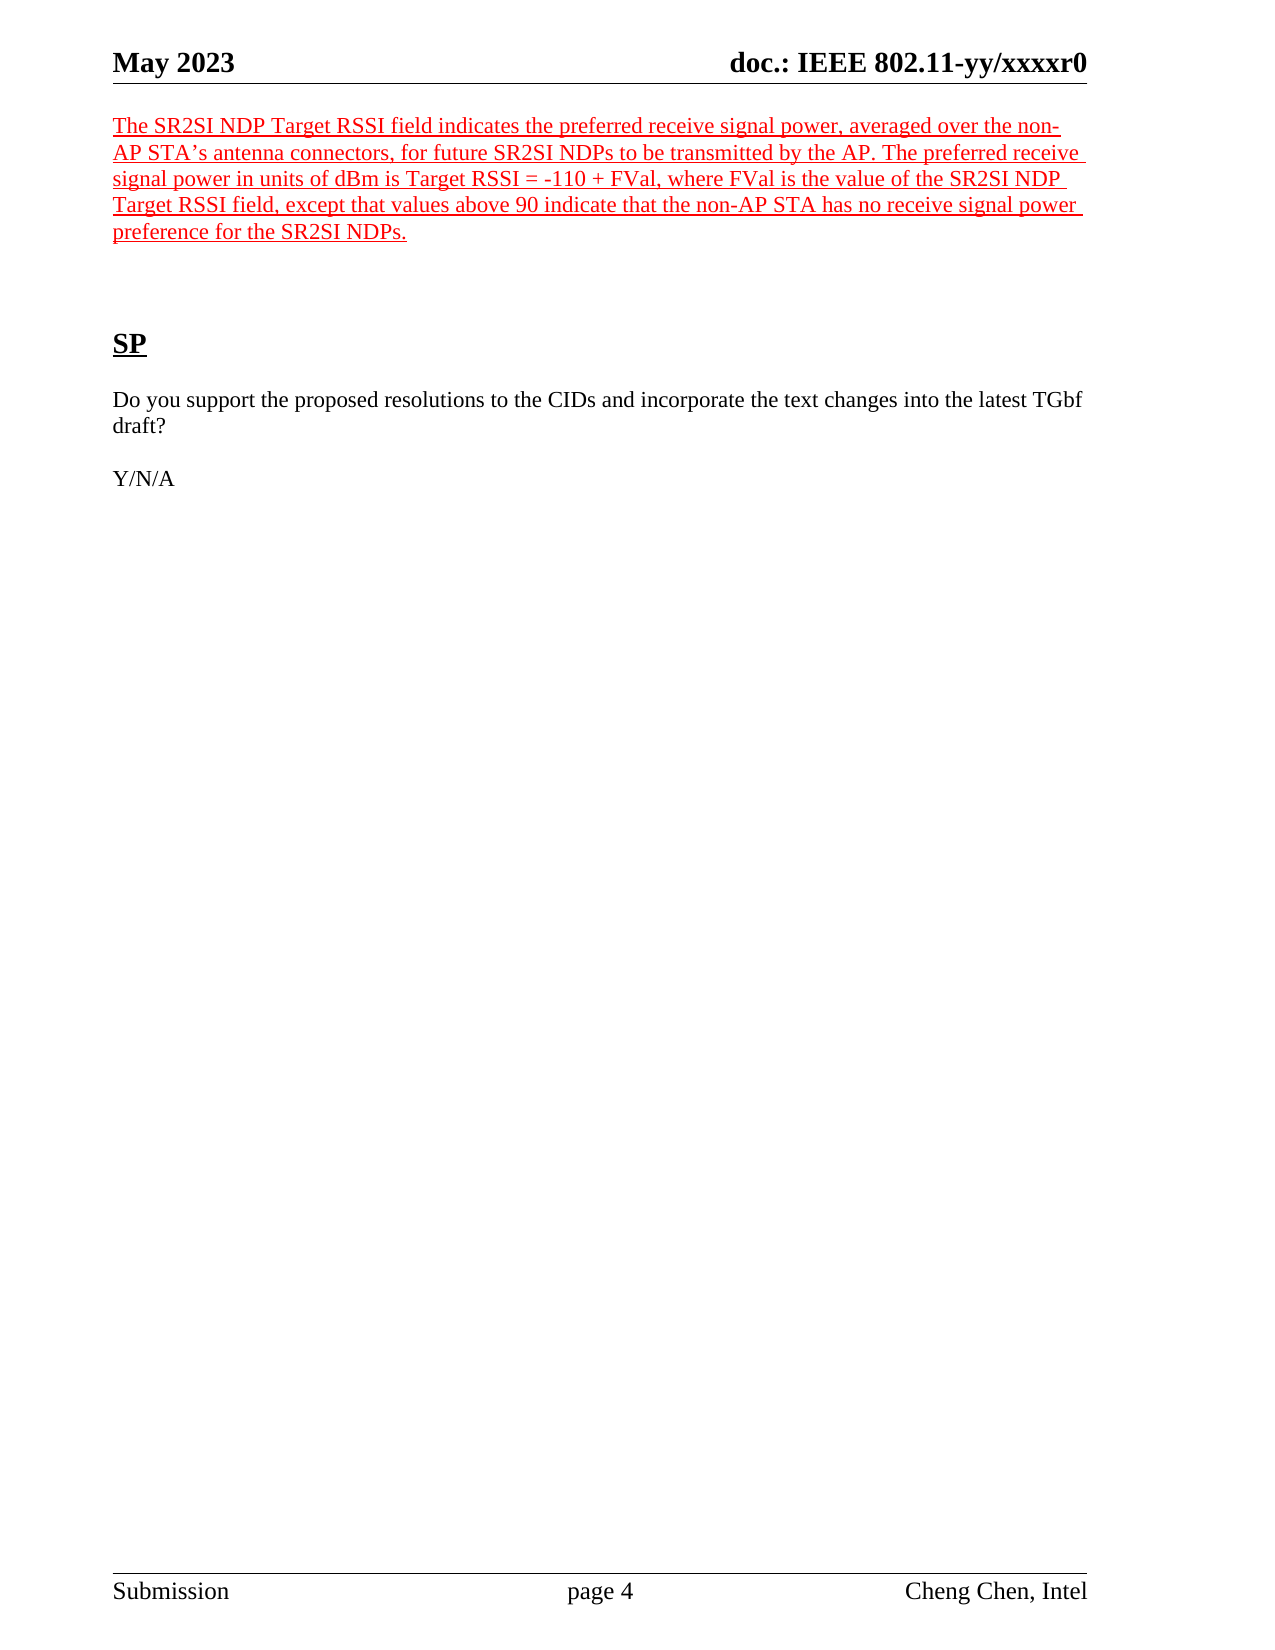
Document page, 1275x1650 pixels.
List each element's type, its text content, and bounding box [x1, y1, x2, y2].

text Do you support the proposed resolutions to the CIDs and incorporate the text changes into the latest TGbf draft? [112, 386, 1087, 439]
text Y/N/A [112, 465, 1087, 491]
subtitle SP [112, 326, 1087, 360]
text The SR2SI NDP Target RSSI field indicates the preferred receive signal power, averaged over the non-AP STA’s antenna connectors, for future SR2SI NDPs to be transmitted by the AP. The preferred receive signal power in units of dBm is Target RSSI = -110 + FVal, where FVal is the value of the SR2SI NDP Target RSSI field, except that values above 90 indicate that the non-AP STA has no receive signal power preference for the SR2SI NDPs. [112, 112, 1087, 244]
